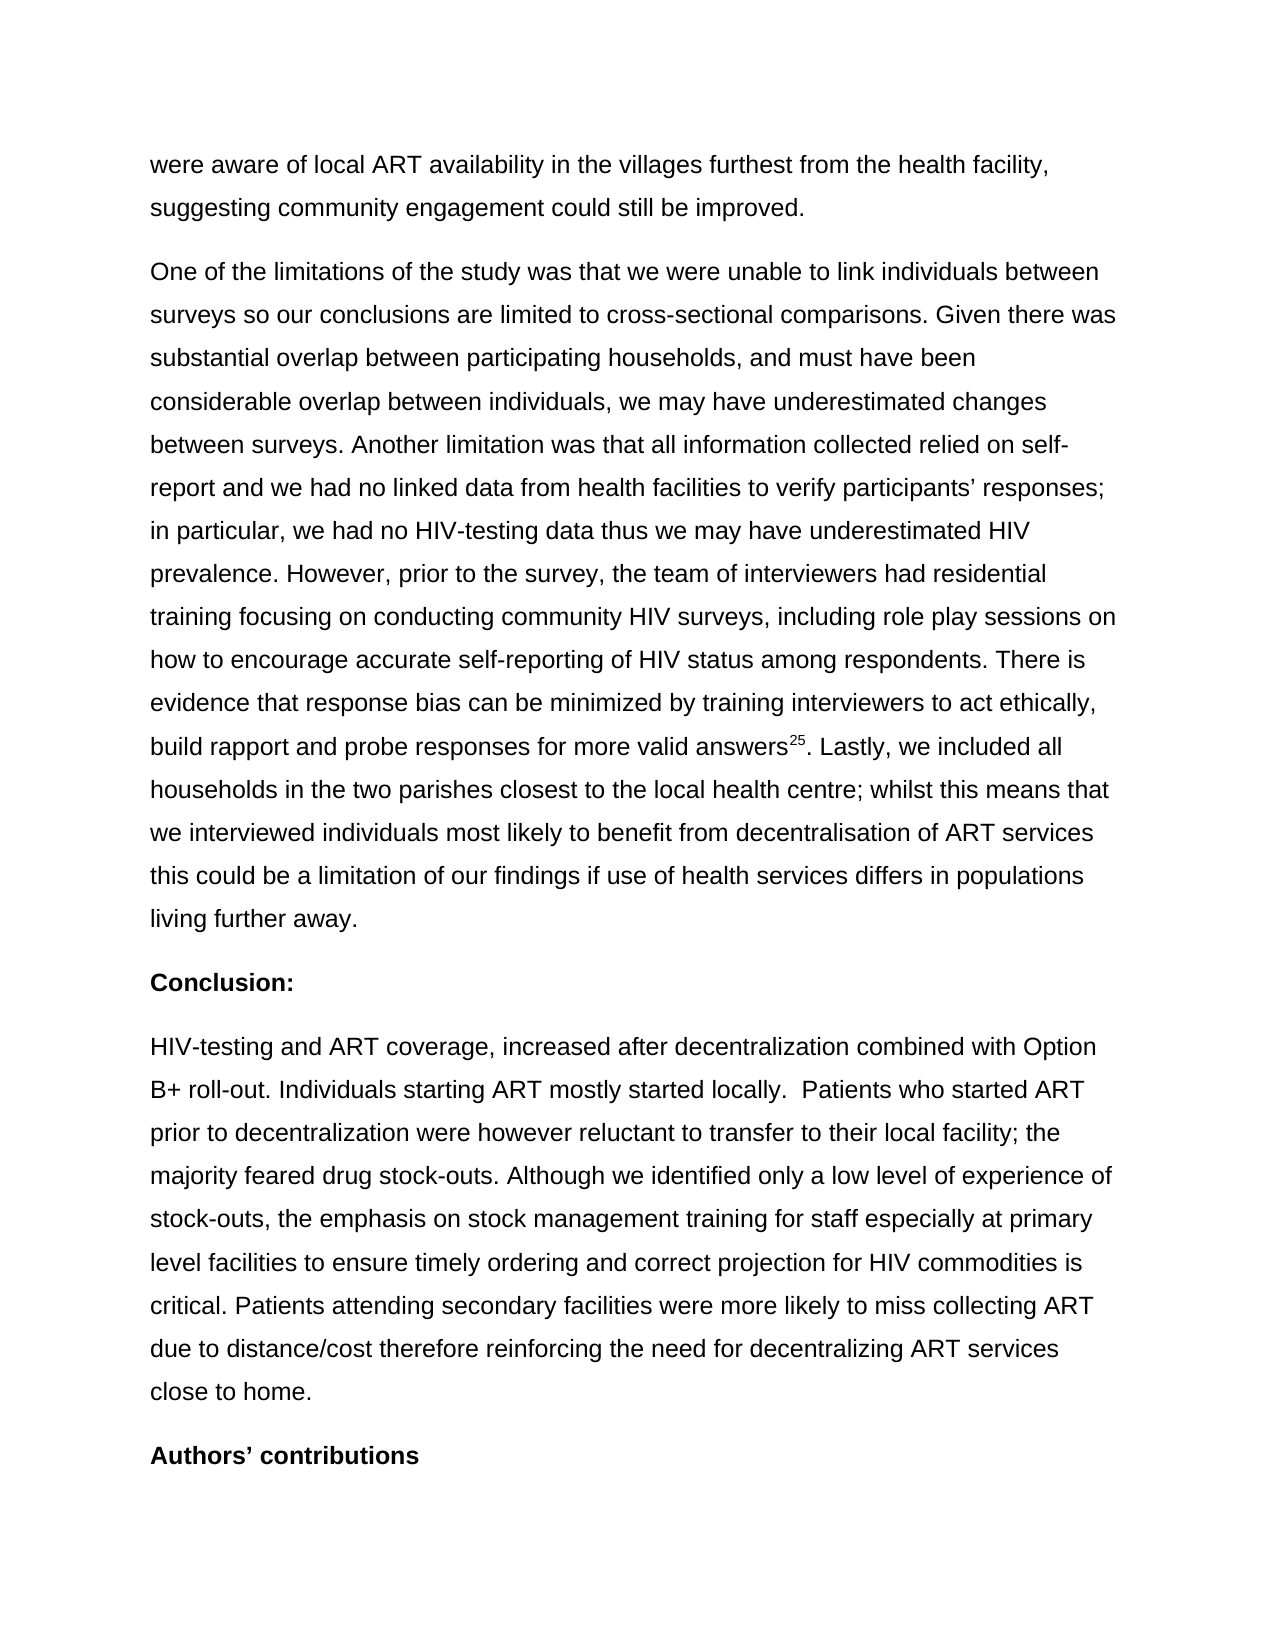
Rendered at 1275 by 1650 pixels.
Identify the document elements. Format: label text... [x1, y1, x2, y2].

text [150, 150, 1125, 222]
text Authors’ contributions [150, 1441, 1125, 1469]
text Conclusion: [150, 968, 1125, 997]
text One of the limitations of the study was that we were unable to link individuals between surveys so our conclusions are limited to cross-sectional comparisons. Given there was substantial overlap between participating households, and must have been considerable overlap between individuals, we may have underestimated changes between surveys. Another limitation was that all information collected relied on self-report and we had no linked data from health facilities to verify participants’ responses; in particular, we had no HIV-testing data thus we may have underestimated HIV prevalence. However, prior to the survey, the team of interviewers had residential training focusing on conducting community HIV surveys, including role play sessions on how to encourage accurate self-reporting of HIV status among respondents. There is evidence that response bias can be minimized by training interviewers to act ethically, build rapport and probe responses for more valid answers25. Lastly, we included all households in the two parishes closest to the local health centre; whilst this means that we interviewed individuals most likely to benefit from decentralisation of ART services this could be a limitation of our findings if use of health services differs in populations living further away. [150, 257, 1125, 933]
text HIV-testing and ART coverage, increased after decentralization combined with Option B+ roll-out. Individuals starting ART mostly started locally. Patients who started ART prior to decentralization were however reluctant to transfer to their local facility; the majority feared drug stock-outs. Although we identified only a low level of experience of stock-outs, the emphasis on stock management training for staff especially at primary level facilities to ensure timely ordering and correct projection for HIV commodities is critical. Patients attending secondary facilities were more likely to miss collecting ART due to distance/cost therefore reinforcing the need for decentralizing ART services close to home. [150, 1032, 1125, 1406]
